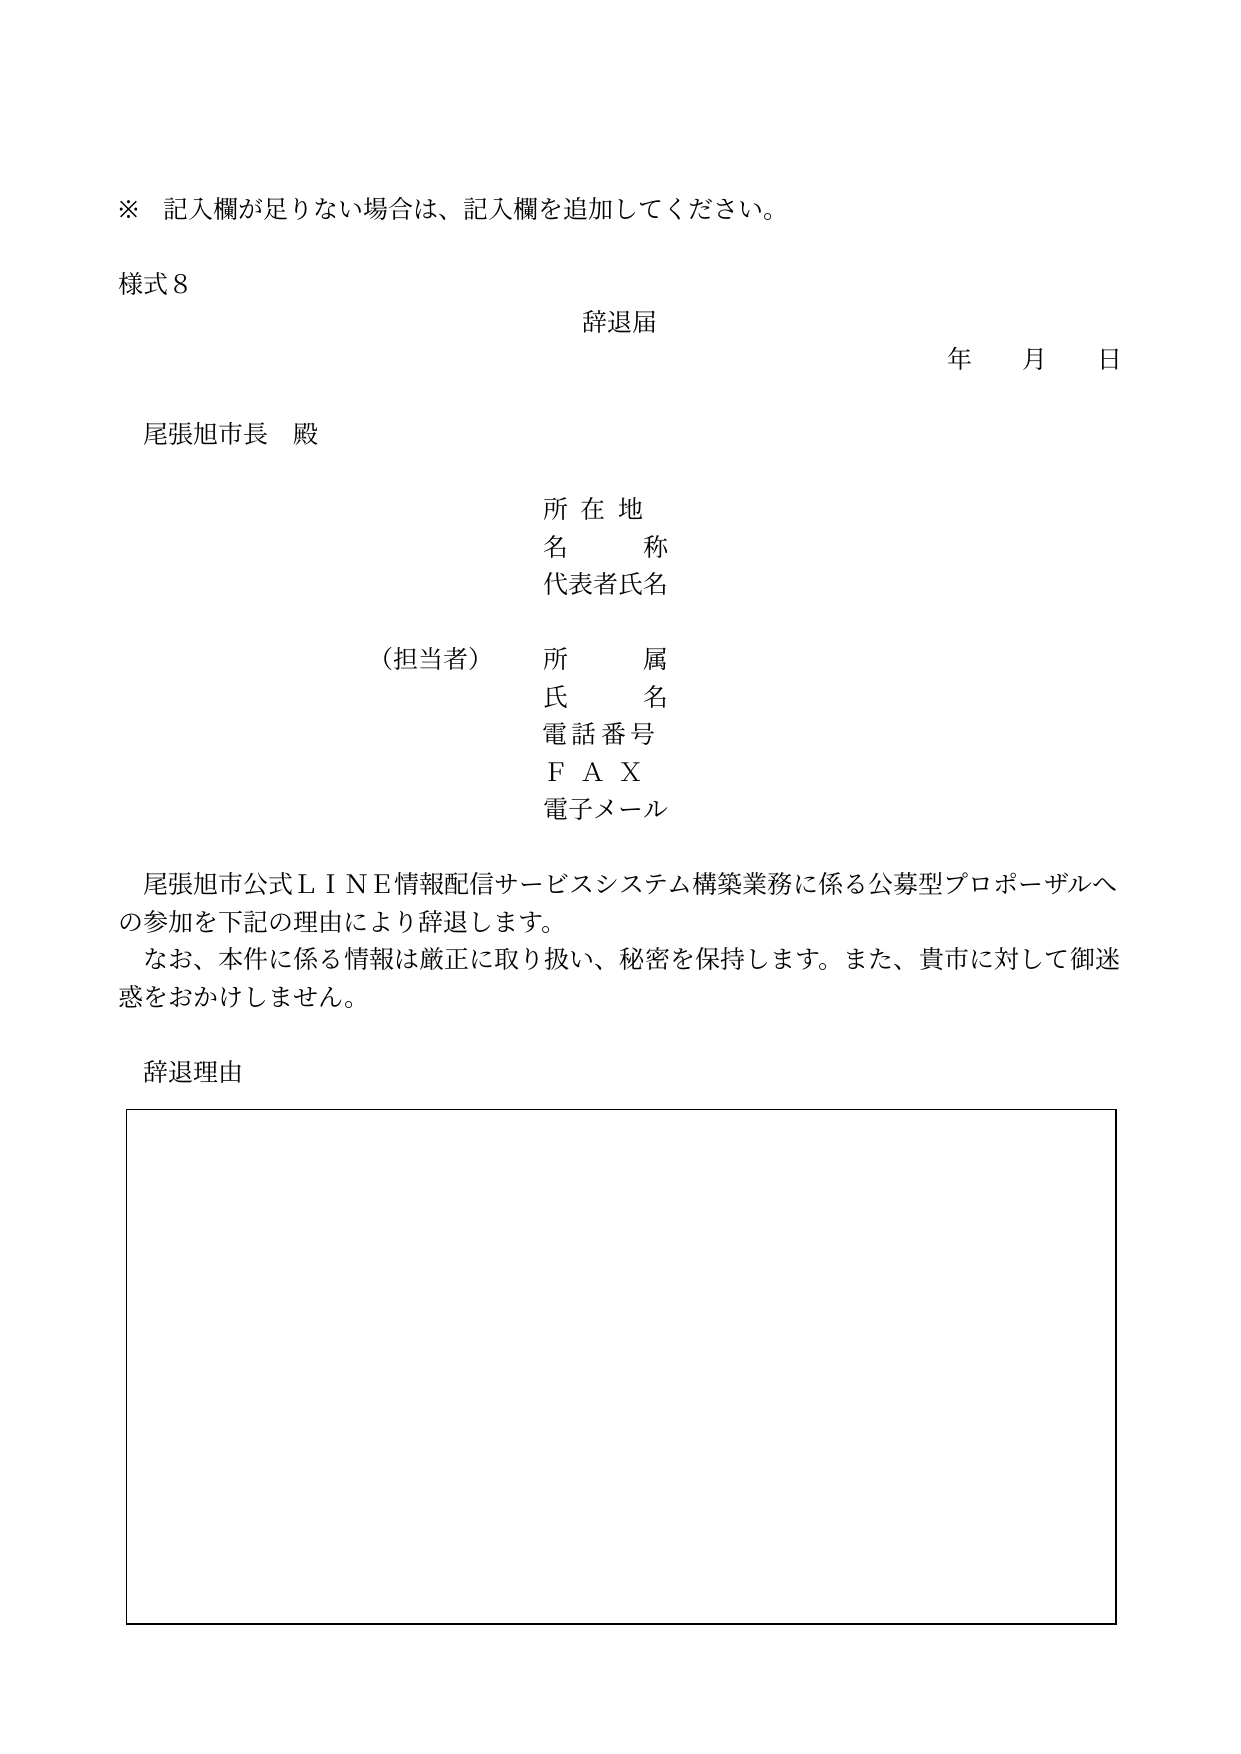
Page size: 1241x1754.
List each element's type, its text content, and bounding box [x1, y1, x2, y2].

text 代表者氏名 [118, 564, 1122, 602]
text 氏 名 [118, 677, 1122, 714]
text 所在地 [118, 489, 1122, 527]
text 様式８ [118, 264, 1122, 302]
text 電子メール [118, 789, 1122, 827]
text （担当者） 所 属 [118, 639, 1122, 677]
text ※ 記入欄が足りない場合は、記入欄を追加してください。 [118, 189, 1122, 227]
text なお、本件に係る情報は厳正に取り扱い、秘密を保持します。また、貴市に対して御迷惑をおかけしません。 [118, 939, 1122, 1014]
text 電話番号 [542, 714, 1122, 752]
text 尾張旭市公式ＬＩＮＥ情報配信サービスシステム構築業務に係る公募型プロポーザルへの参加を下記の理由により辞退します。 [118, 864, 1122, 939]
text 年 月 日 [118, 339, 1122, 377]
text ＦＡＸ [118, 752, 1122, 789]
text 尾張旭市長 殿 [118, 414, 1122, 452]
text 辞退理由 [118, 1052, 1122, 1089]
text 辞退届 [118, 302, 1122, 339]
text 名 称 [118, 527, 1122, 564]
